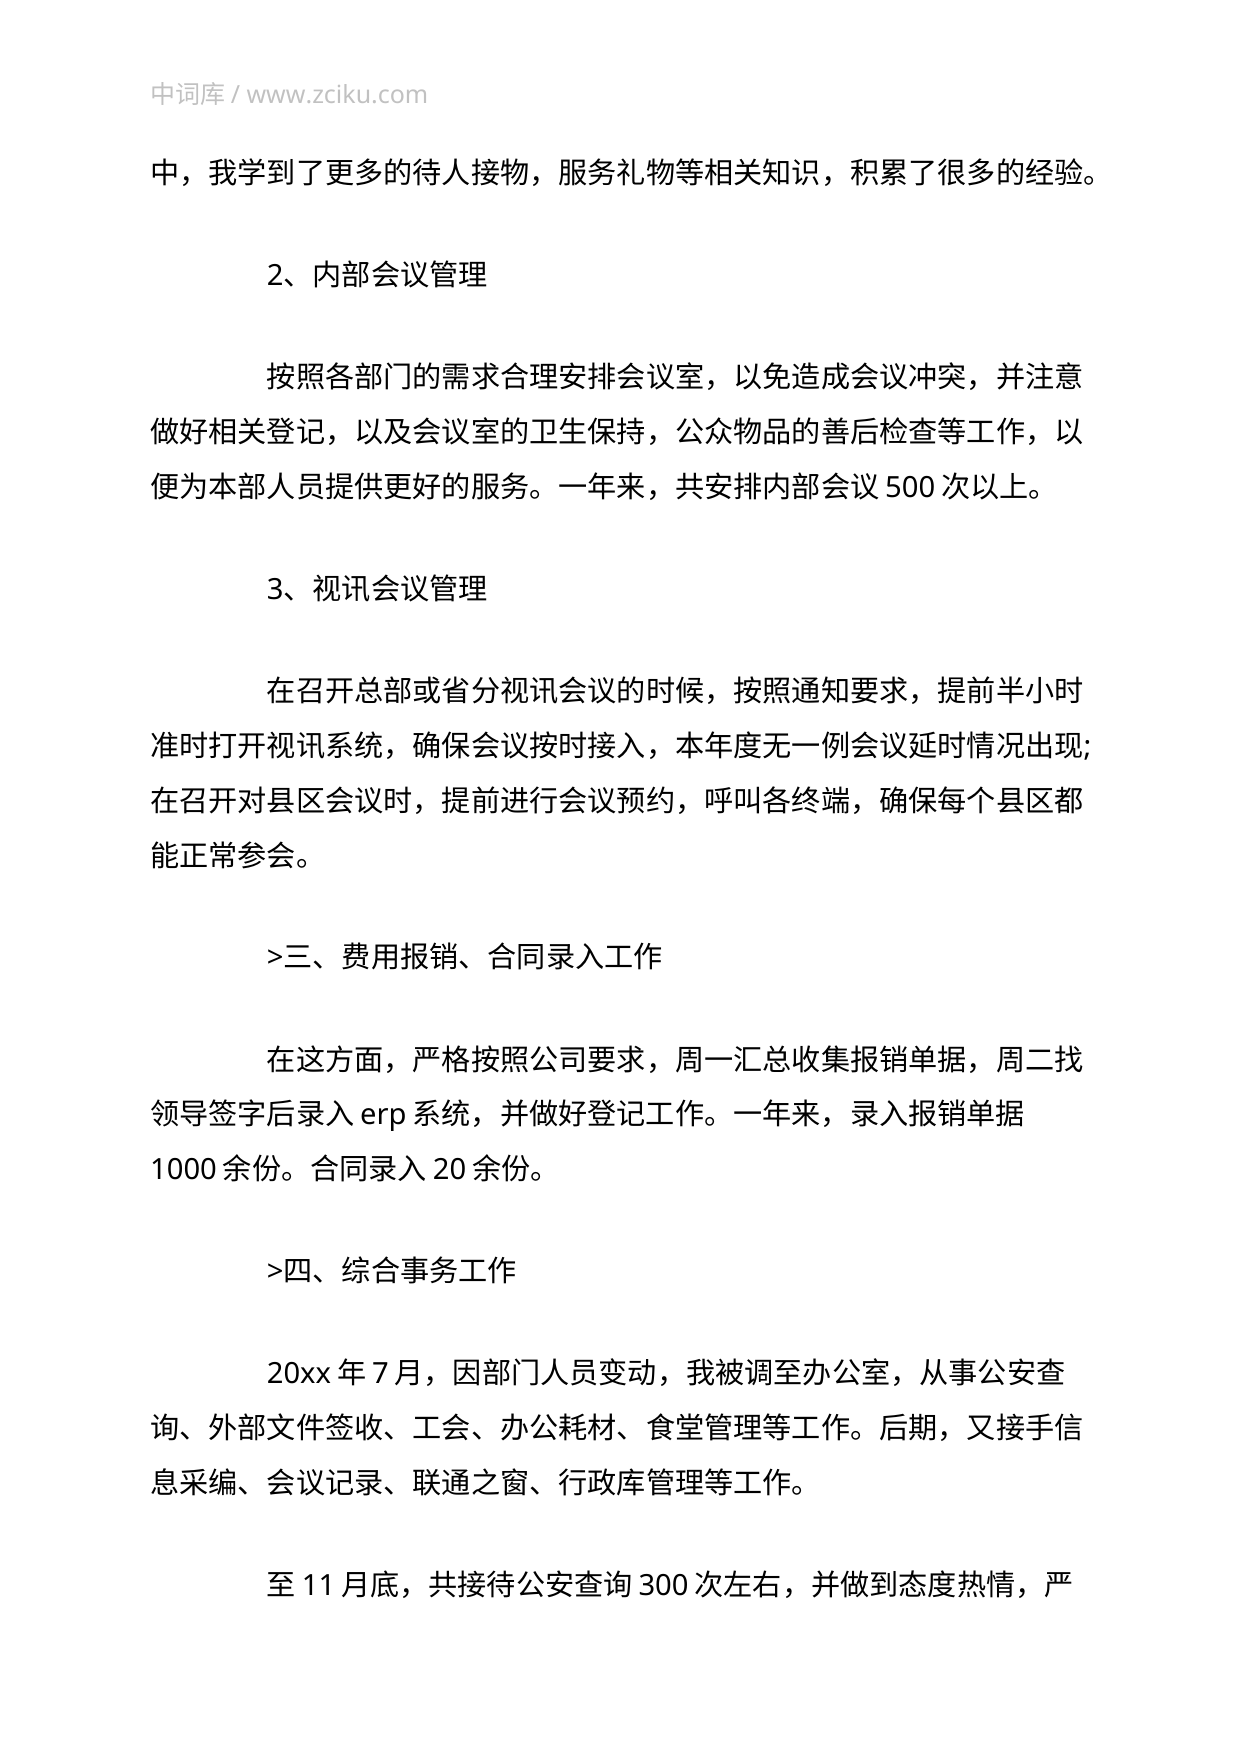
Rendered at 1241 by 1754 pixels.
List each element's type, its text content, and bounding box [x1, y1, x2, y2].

text 按照各部门的需求合理安排会议室，以免造成会议冲突，并注意做好相关登记，以及会议室的卫生保持，公众物品的善后检查等工作，以便为本部人员提供更好的服务。一年来，共安排内部会议500次以上。 [150, 354, 1090, 506]
text >四、综合事务工作 [150, 1248, 1090, 1290]
text >三、费用报销、合同录入工作 [150, 934, 1090, 976]
text 20xx年7月，因部门人员变动，我被调至办公室，从事公安查询、外部文件签收、工会、办公耗材、食堂管理等工作。后期，又接手信息采编、会议记录、联通之窗、行政库管理等工作。 [150, 1350, 1090, 1502]
text 在这方面，严格按照公司要求，周一汇总收集报销单据，周二找领导签字后录入erp系统，并做好登记工作。一年来，录入报销单据1000余份。合同录入20余份。 [150, 1036, 1090, 1188]
text 3、视讯会议管理 [150, 566, 1090, 608]
text 在召开总部或省分视讯会议的时候，按照通知要求，提前半小时准时打开视讯系统，确保会议按时接入，本年度无一例会议延时情况出现;在召开对县区会议时，提前进行会议预约，呼叫各终端，确保每个县区都能正常参会。 [150, 667, 1090, 874]
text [150, 1562, 1090, 1604]
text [150, 150, 1090, 192]
text 2、内部会议管理 [150, 252, 1090, 294]
